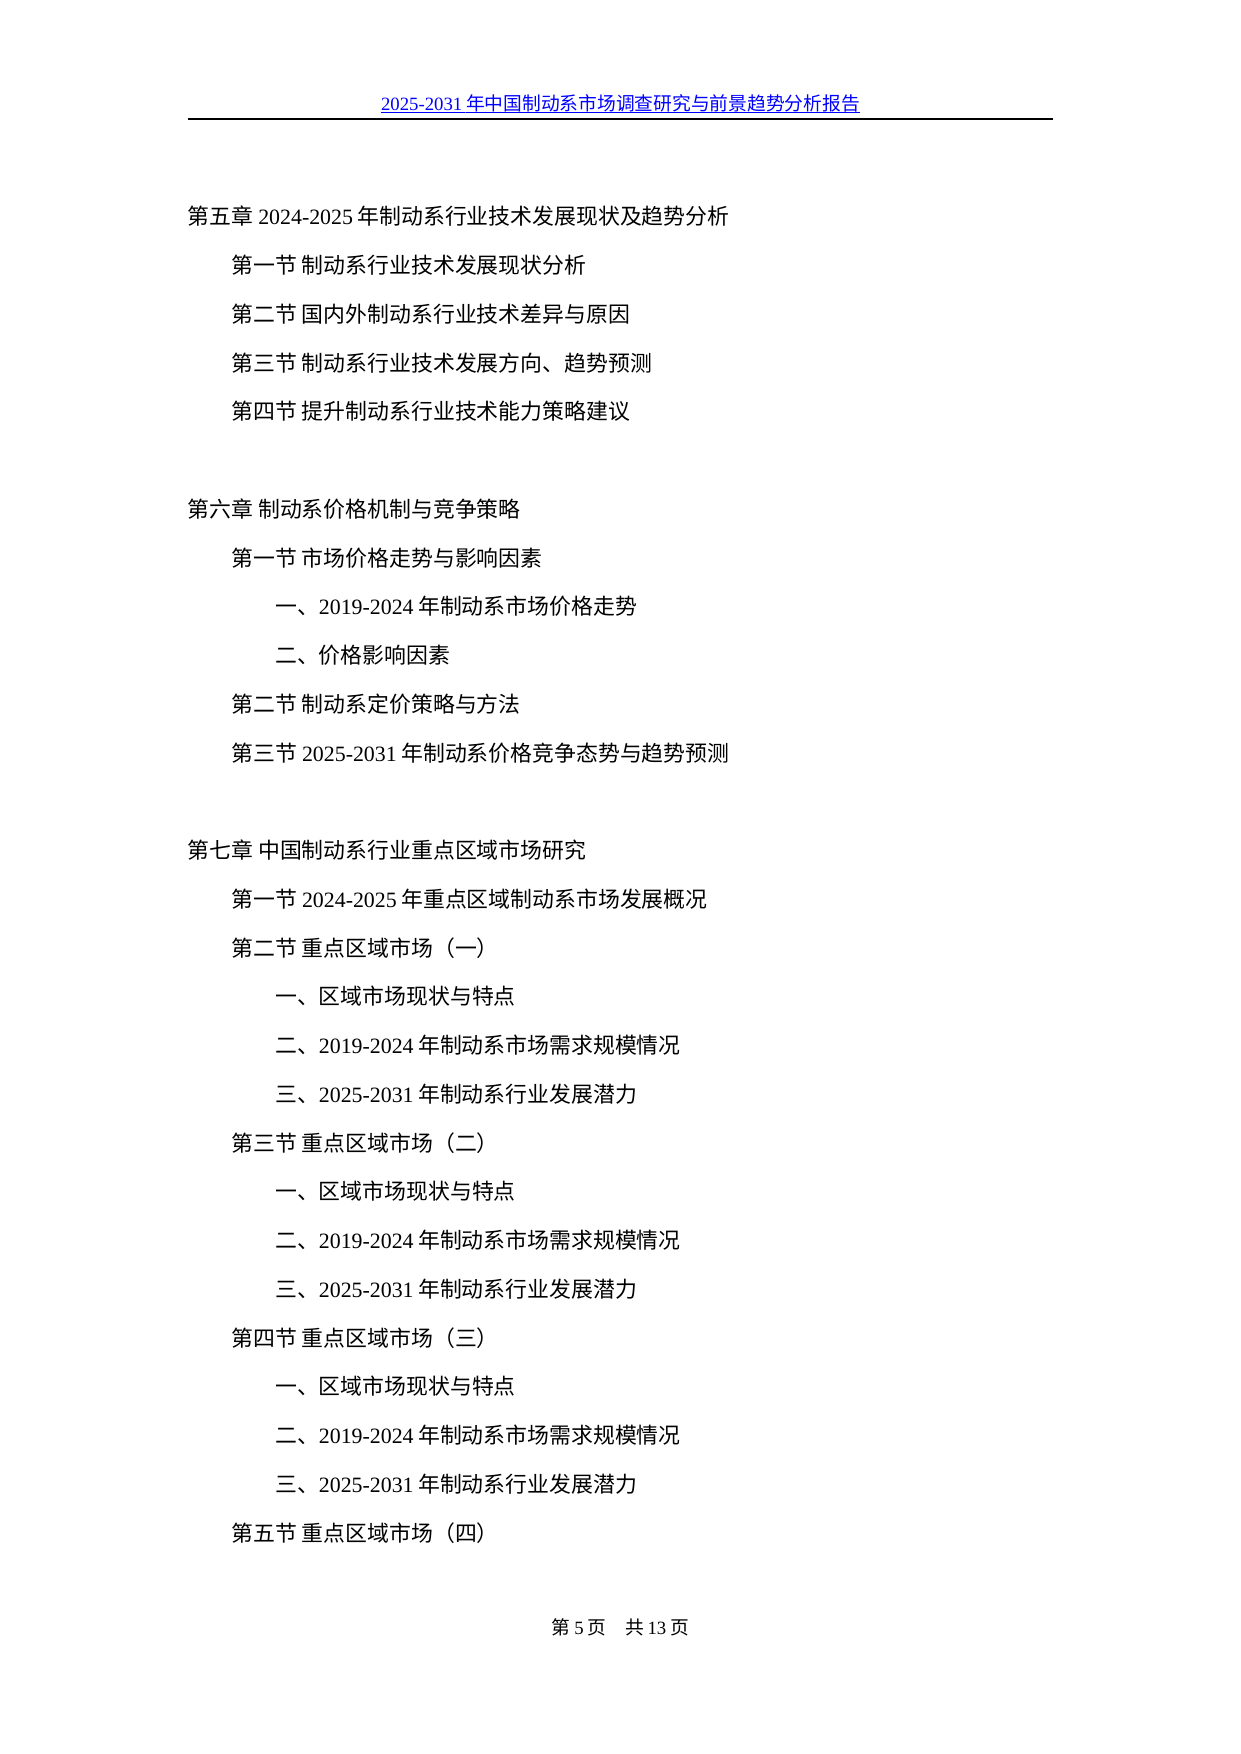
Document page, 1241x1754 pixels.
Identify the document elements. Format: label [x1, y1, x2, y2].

text [187, 150, 1053, 1548]
